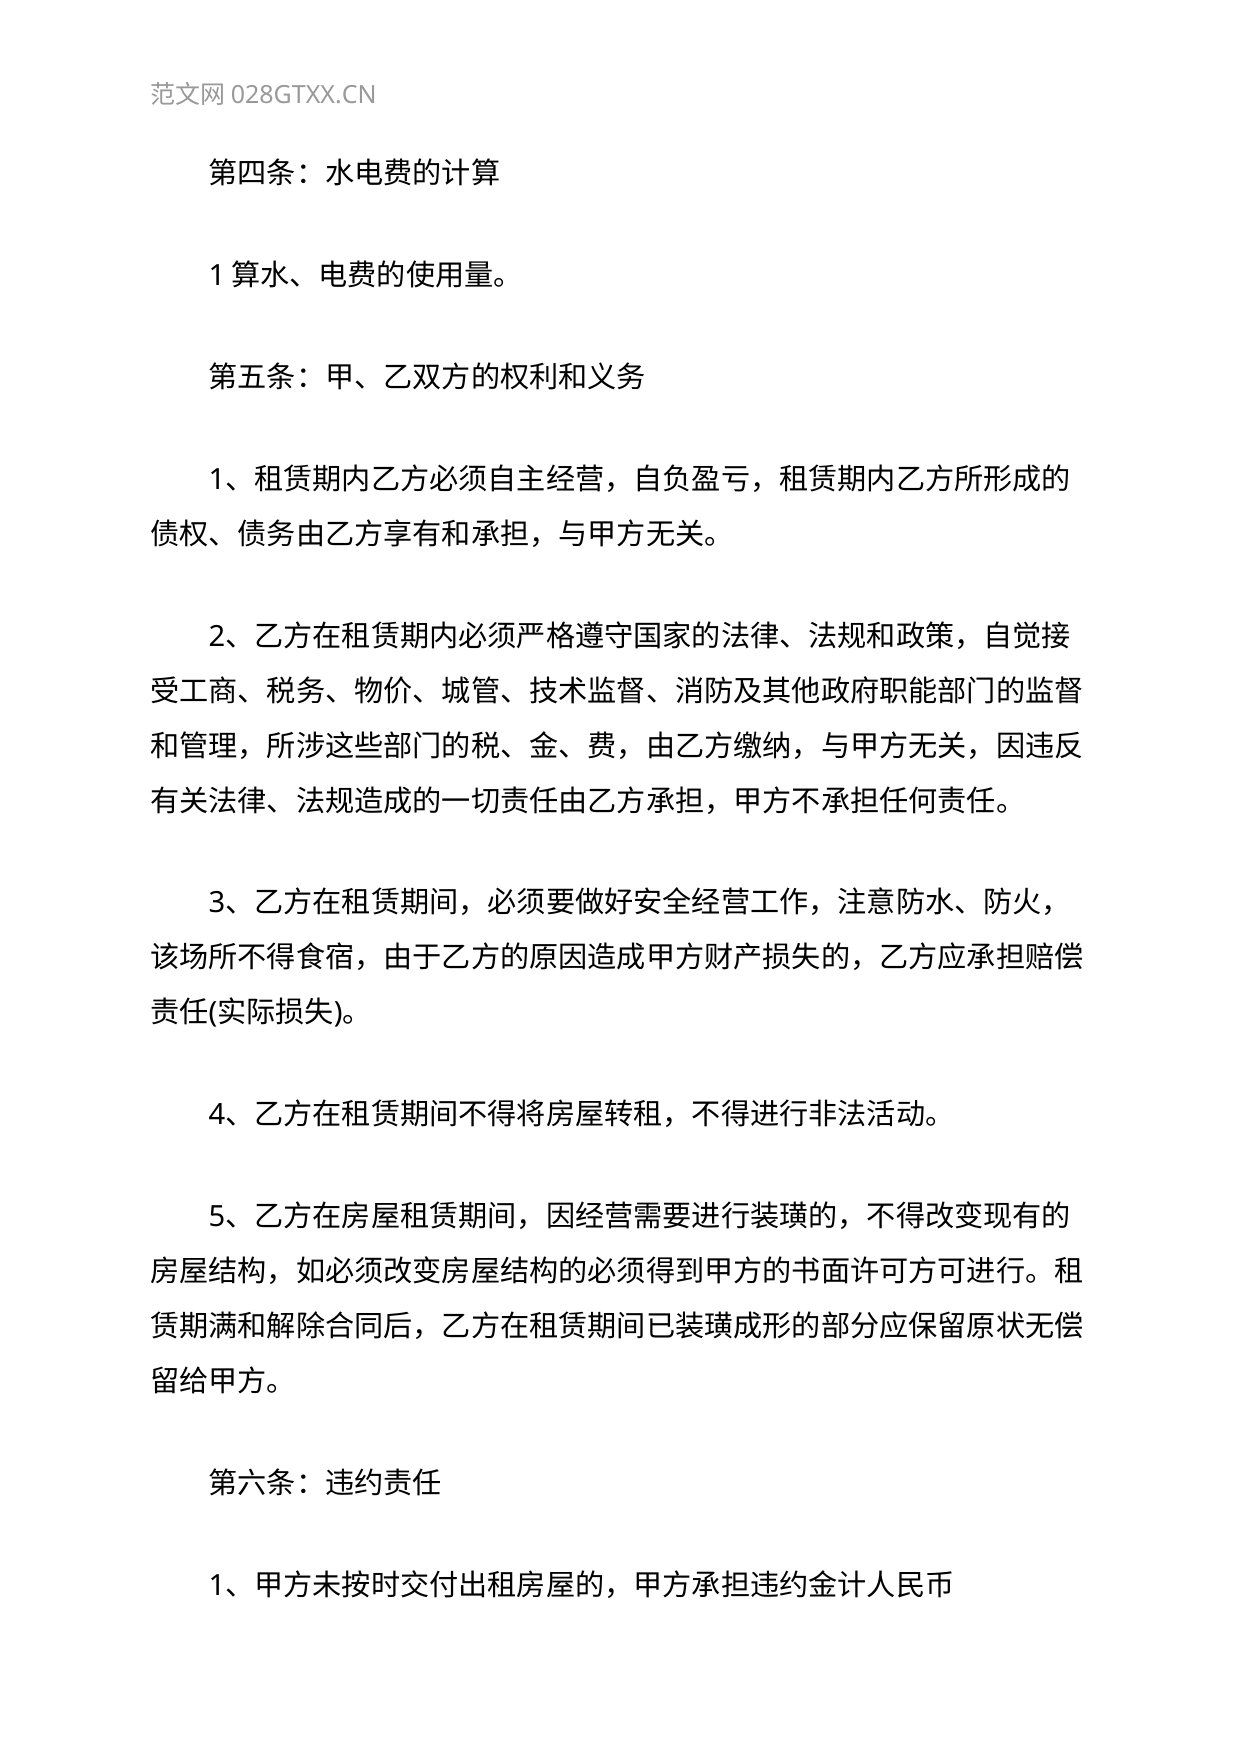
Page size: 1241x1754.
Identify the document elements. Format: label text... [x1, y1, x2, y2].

text 第四条：水电费的计算 [150, 150, 1090, 192]
text 1、租赁期内乙方必须自主经营，自负盈亏，租赁期内乙方所形成的债权、债务由乙方享有和承担，与甲方无关。 [150, 456, 1090, 553]
text 第五条：甲、乙双方的权利和义务 [150, 354, 1090, 396]
text 第六条：违约责任 [150, 1459, 1090, 1502]
text 3、乙方在租赁期间，必须要做好安全经营工作，注意防水、防火，该场所不得食宿，由于乙方的原因造成甲方财产损失的，乙方应承担赔偿责任(实际损失)。 [150, 879, 1090, 1031]
text 4、乙方在租赁期间不得将房屋转租，不得进行非法活动。 [150, 1091, 1090, 1133]
text 2、乙方在租赁期内必须严格遵守国家的法律、法规和政策，自觉接受工商、税务、物价、城管、技术监督、消防及其他政府职能部门的监督和管理，所涉这些部门的税、金、费，由乙方缴纳，与甲方无关，因违反有关法律、法规造成的一切责任由乙方承担，甲方不承担任何责任。 [150, 612, 1090, 819]
text 1算水、电费的使用量。 [150, 252, 1090, 294]
text 5、乙方在房屋租赁期间，因经营需要进行装璜的，不得改变现有的房屋结构，如必须改变房屋结构的必须得到甲方的书面许可方可进行。租赁期满和解除合同后，乙方在租赁期间已装璜成形的部分应保留原状无偿留给甲方。 [150, 1193, 1090, 1400]
text 1、甲方未按时交付出租房屋的，甲方承担违约金计人民币 [150, 1561, 1090, 1603]
